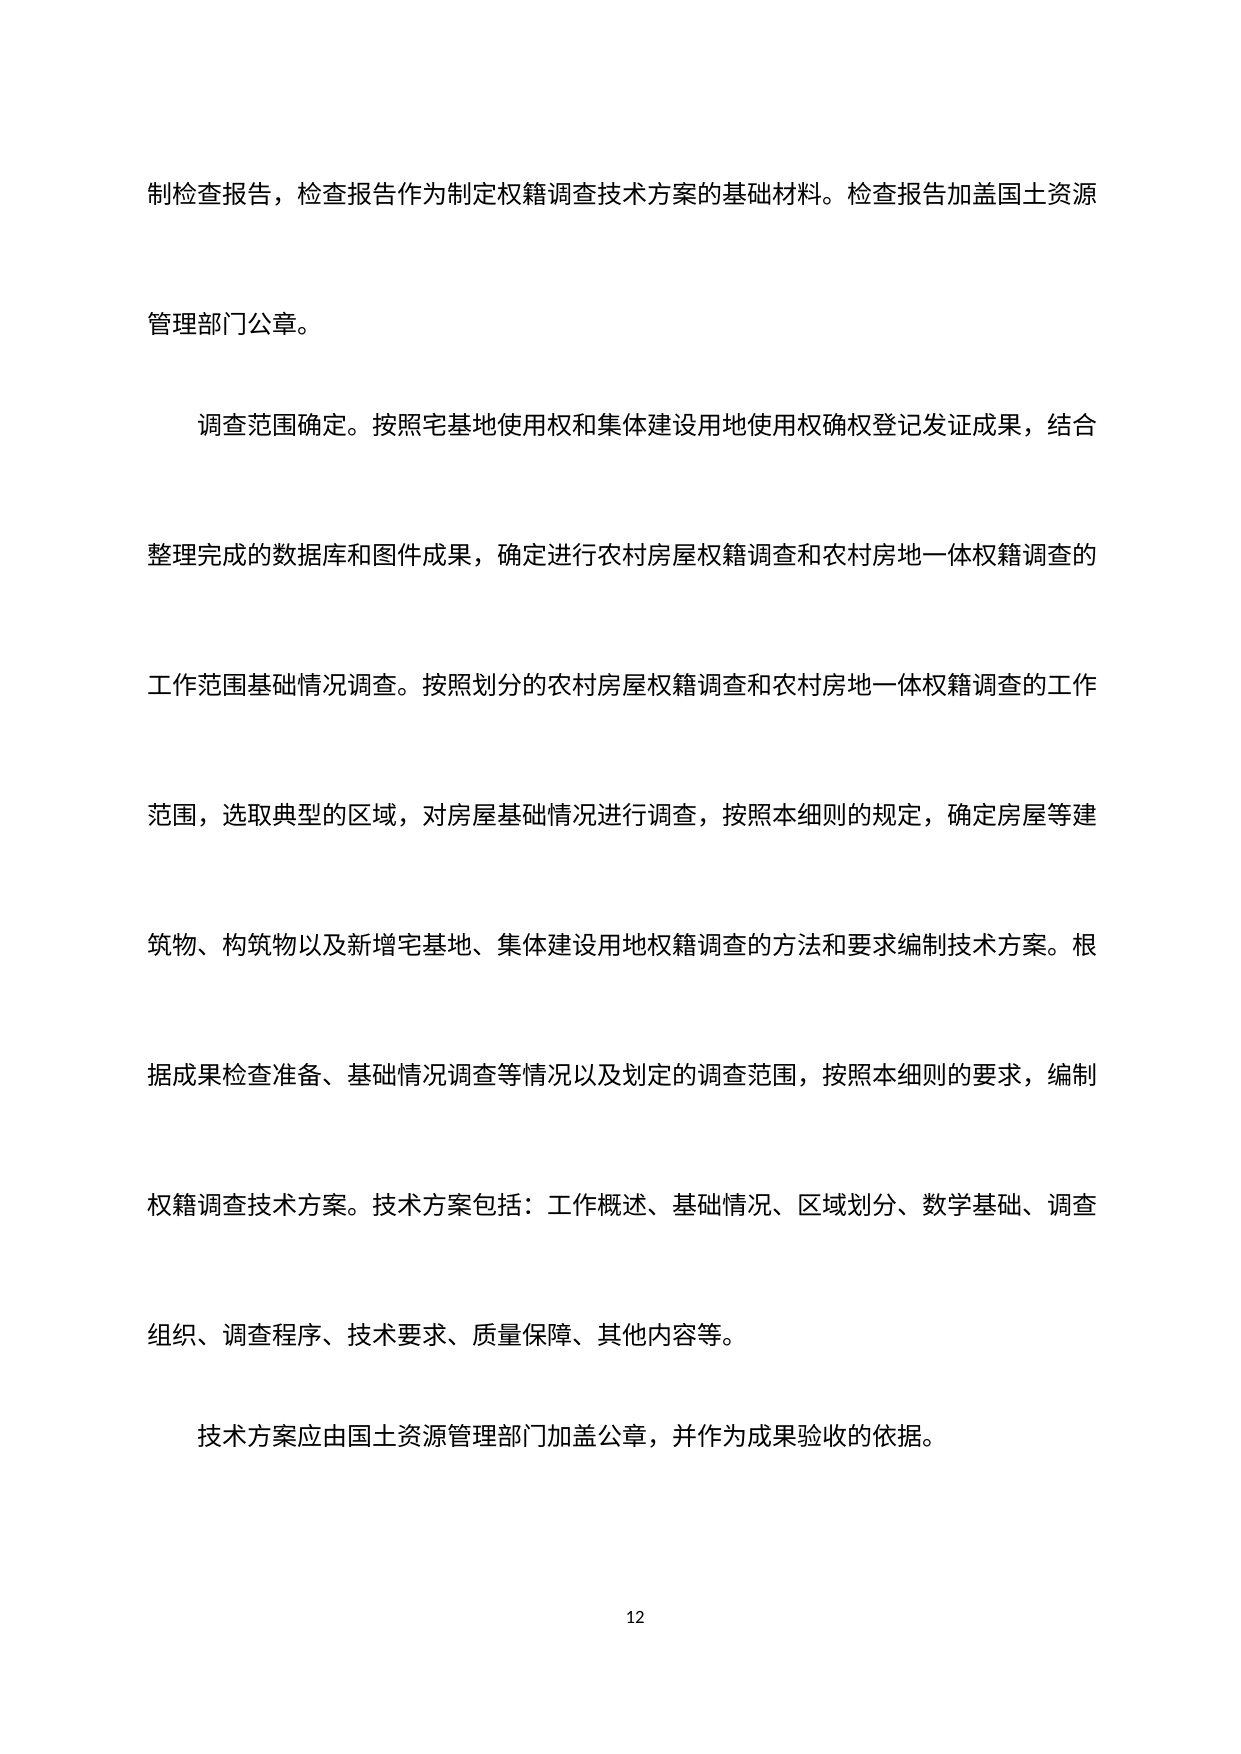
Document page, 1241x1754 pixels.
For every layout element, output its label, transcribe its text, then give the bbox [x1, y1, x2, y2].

text 调查范围确定。按照宅基地使用权和集体建设用地使用权确权登记发证成果，结合整理完成的数据库和图件成果，确定进行农村房屋权籍调查和农村房地一体权籍调查的工作范围基础情况调查。按照划分的农村房屋权籍调查和农村房地一体权籍调查的工作范围，选取典型的区域，对房屋基础情况进行调查，按照本细则的规定，确定房屋等建筑物、构筑物以及新增宅基地、集体建设用地权籍调查的方法和要求编制技术方案。根据成果检查准备、基础情况调查等情况以及划定的调查范围，按照本细则的要求，编制权籍调查技术方案。技术方案包括：工作概述、基础情况、区域划分、数学基础、调查组织、调查程序、技术要求、质量保障、其他内容等。 [148, 391, 1122, 1366]
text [148, 160, 1122, 355]
text 技术方案应由国土资源管理部门加盖公章，并作为成果验收的依据。 [148, 1402, 1122, 1467]
